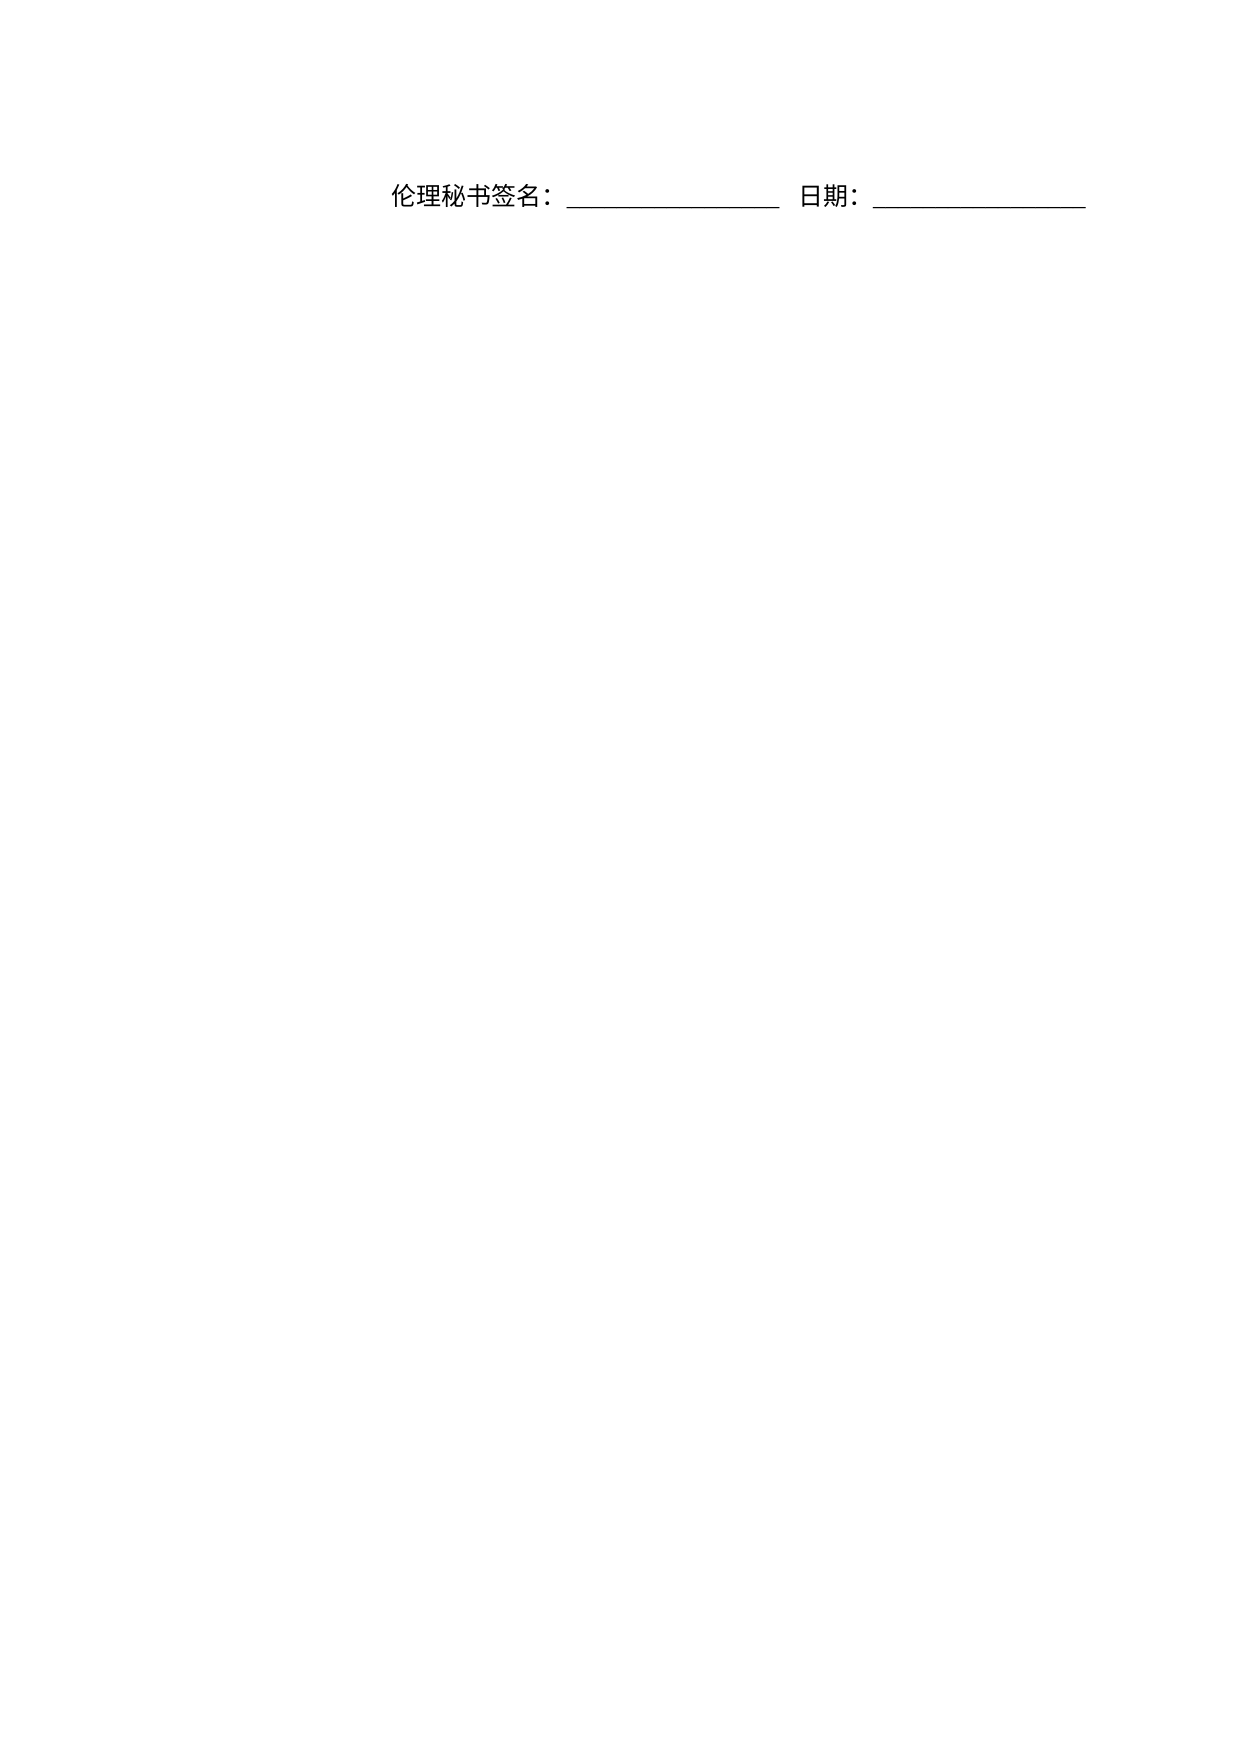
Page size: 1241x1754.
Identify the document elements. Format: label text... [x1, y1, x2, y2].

text 伦理秘书签名：_________________ 日期：_________________ [148, 162, 1085, 227]
